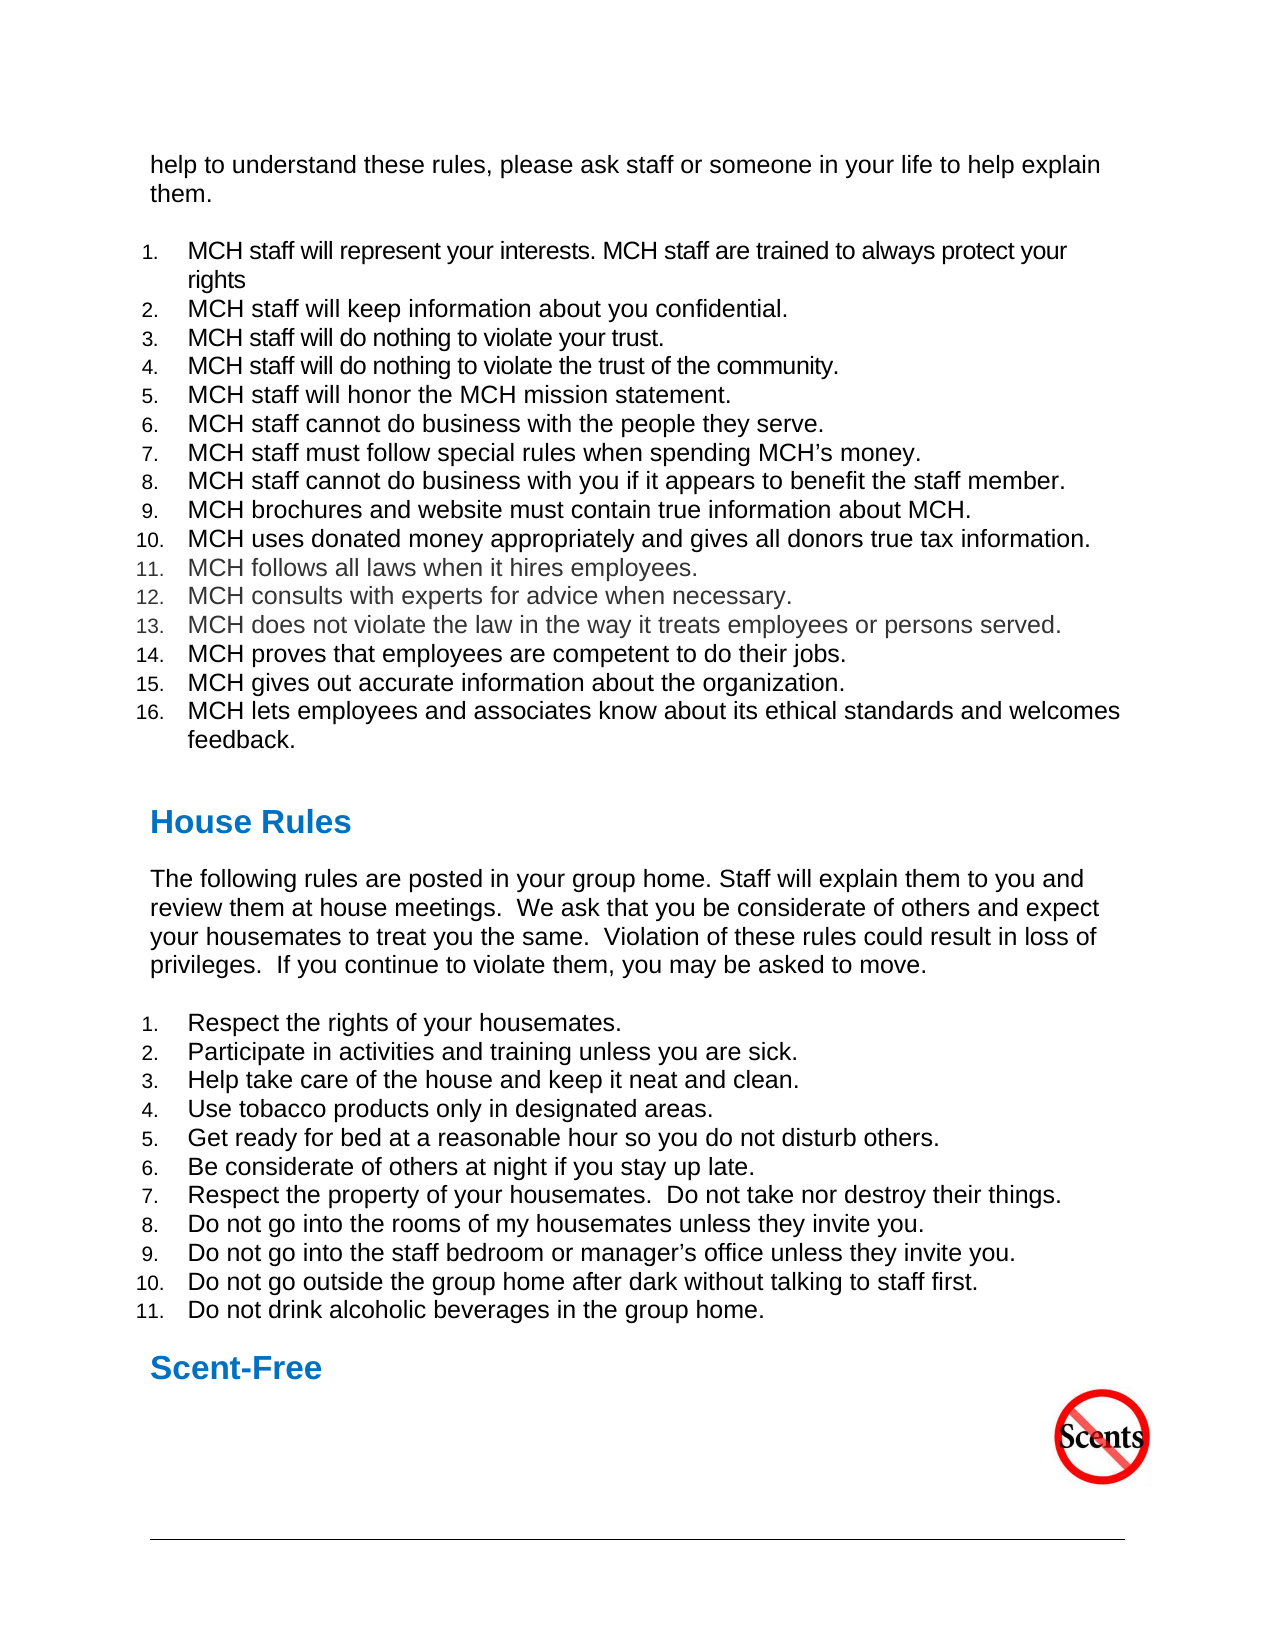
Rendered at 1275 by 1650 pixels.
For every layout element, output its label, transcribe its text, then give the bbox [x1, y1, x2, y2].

list MCH brochures and website must contain true information about MCH. [150, 495, 1125, 524]
list MCH follows all laws when it hires employees. [150, 552, 1125, 581]
list MCH does not violate the law in the way it treats employees or persons served. [150, 610, 1125, 639]
list Get ready for bed at a reasonable hour so you do not disturb others. [150, 1123, 1125, 1152]
list Respect the rights of your housemates. [150, 1008, 1125, 1037]
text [150, 150, 1125, 207]
list Do not drink alcoholic beverages in the group home. [150, 1295, 1125, 1324]
list Do not go outside the group home after dark without talking to staff first. [150, 1267, 1125, 1295]
list Use tobacco products only in designated areas. [150, 1094, 1125, 1123]
list MCH gives out accurate information about the organization. [150, 667, 1125, 696]
list MCH proves that employees are competent to do their jobs. [150, 639, 1125, 667]
list MCH staff must follow special rules when spending MCH’s money. [150, 437, 1125, 466]
list MCH staff will represent your interests. MCH staff are trained to always protect your rights [150, 236, 1125, 294]
list MCH staff will honor the MCH mission statement. [150, 380, 1125, 409]
list MCH staff cannot do business with you if it appears to benefit the staff member. [150, 466, 1125, 495]
list Help take care of the house and keep it neat and clean. [150, 1065, 1125, 1094]
list Participate in activities and training unless you are sick. [150, 1037, 1125, 1065]
list Do not go into the rooms of my housemates unless they invite you. [150, 1209, 1125, 1238]
list MCH staff will do nothing to violate your trust. [150, 322, 1125, 351]
text House Rules [150, 802, 1125, 840]
list MCH staff will keep information about you confidential. [150, 294, 1125, 322]
list Be considerate of others at night if you stay up late. [150, 1152, 1125, 1180]
list Respect the property of your housemates. Do not take nor destroy their things. [150, 1180, 1125, 1209]
text The following rules are posted in your group home. Staff will explain them to you and review them at house meetings. We ask that you be considerate of others and expect your housemates to treat you the same. Violation of these rules could result in loss of privileges. If you continue to violate them, you may be asked to move. [150, 864, 1125, 979]
list MCH consults with experts for advice when necessary. [150, 581, 1125, 610]
picture [1052, 1387, 1152, 1486]
list Do not go into the staff bedroom or manager’s office unless they invite you. [150, 1238, 1125, 1267]
list MCH lets employees and associates know about its ethical standards and welcomes feedback. [150, 696, 1125, 754]
list MCH staff cannot do business with the people they serve. [150, 409, 1125, 437]
list MCH uses donated money appropriately and gives all donors true tax information. [150, 524, 1125, 552]
list MCH staff will do nothing to violate the trust of the community. [150, 351, 1125, 380]
text Scent-Free [150, 1348, 1125, 1386]
